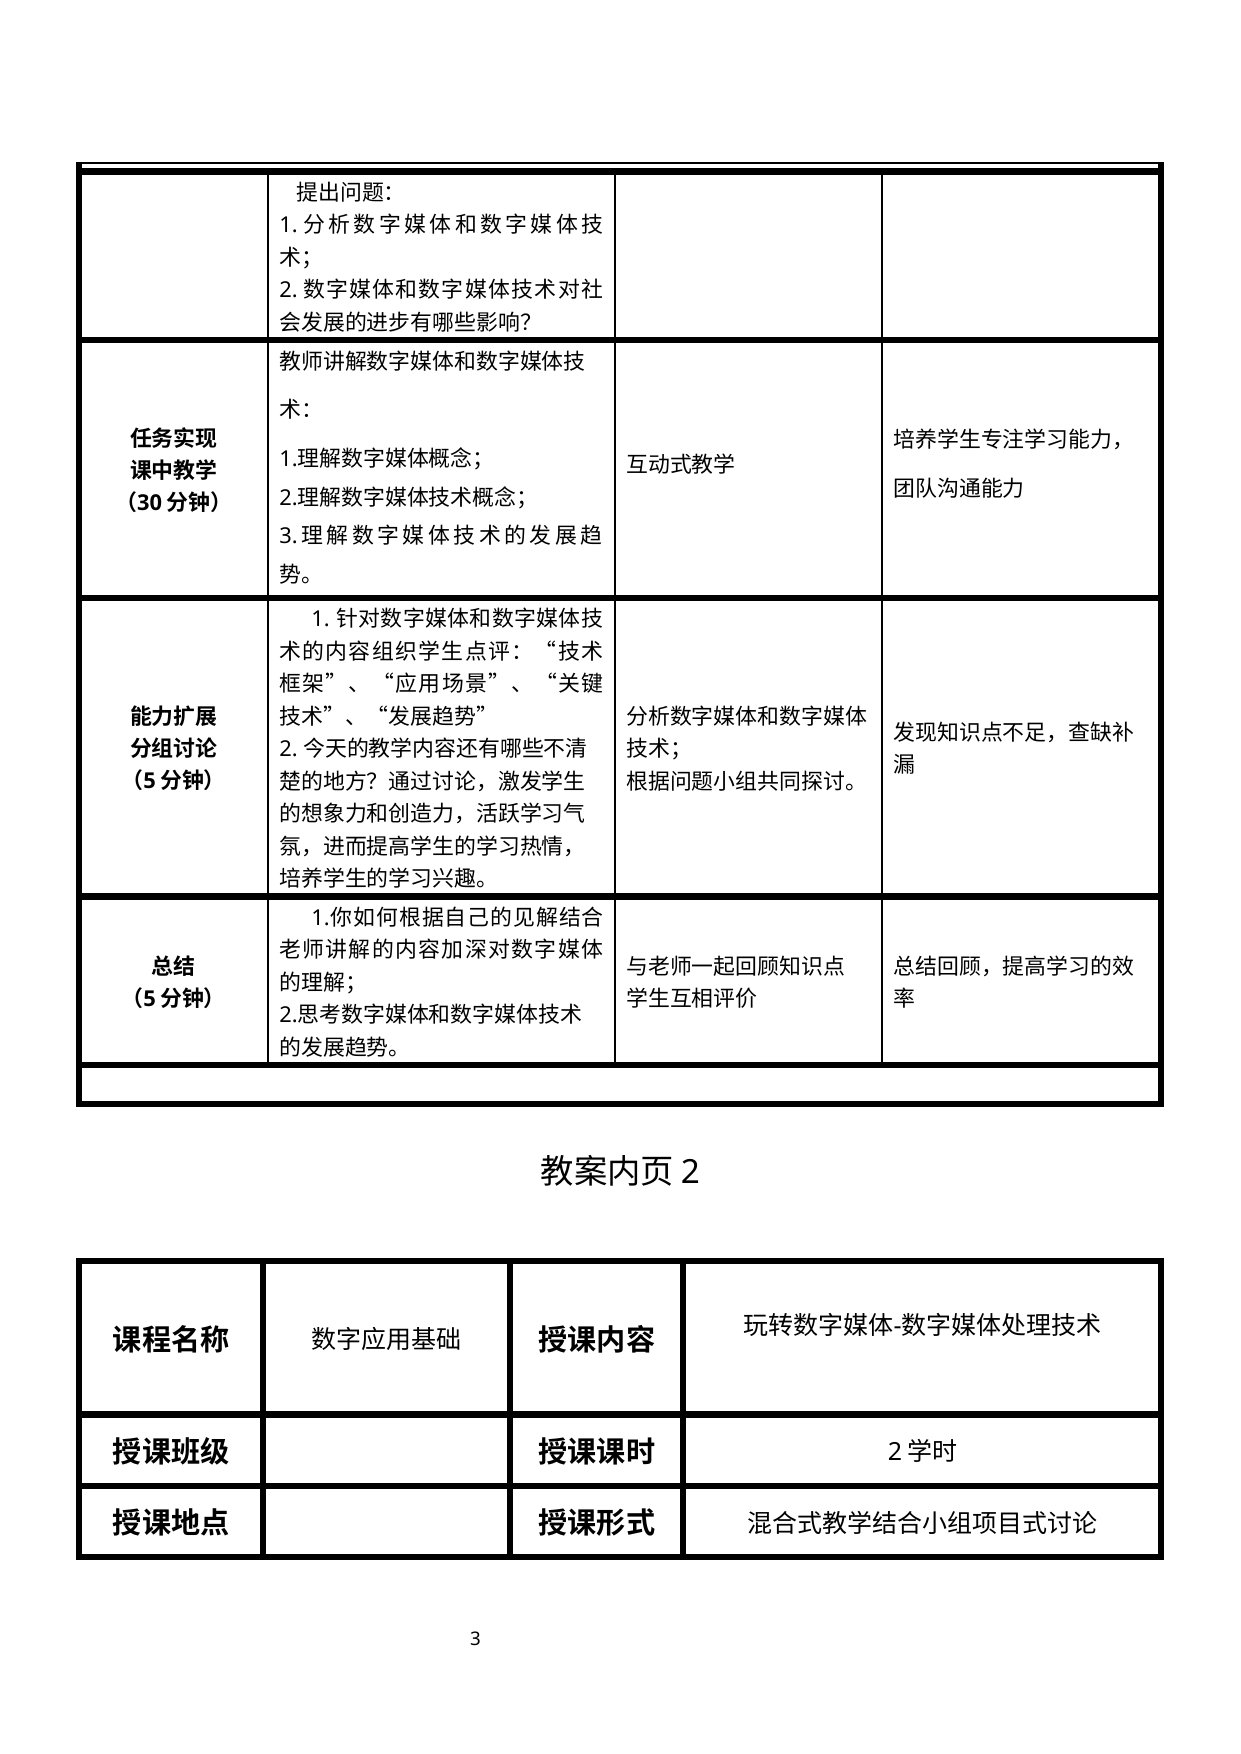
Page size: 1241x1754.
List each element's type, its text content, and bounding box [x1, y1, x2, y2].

table_cell 授课地点 [82, 1489, 260, 1554]
table_cell [82, 175, 267, 337]
table_cell [269, 601, 614, 893]
subtitle 教案内页2 [187, 1136, 1053, 1201]
table_cell 混合式教学结合小组项目式讨论 [686, 1489, 1158, 1554]
table_cell [883, 900, 1158, 1062]
table_cell [269, 175, 614, 337]
table_cell [616, 343, 881, 595]
table_cell [269, 900, 614, 1062]
table_cell [82, 164, 1158, 168]
table_cell 授课形式 [513, 1489, 680, 1554]
table_cell [82, 900, 267, 1062]
table_cell [883, 601, 1158, 893]
table_cell [616, 175, 881, 337]
table_cell [82, 1068, 1158, 1101]
table_header 玩转数字媒体-数字媒体处理技术 [686, 1264, 1158, 1411]
table_cell [266, 1489, 507, 1554]
table_cell [883, 175, 1158, 337]
table_cell [616, 601, 881, 893]
table_cell [266, 1418, 507, 1482]
table_header 数字应用基础 [266, 1264, 507, 1411]
table_cell 授课课时 [513, 1418, 680, 1482]
table_cell [82, 343, 267, 595]
table_header 授课内容 [513, 1264, 680, 1411]
table_cell 2学时 [686, 1418, 1158, 1482]
table_cell [883, 343, 1158, 595]
table_cell 授课班级 [82, 1418, 260, 1482]
table_header 课程名称 [82, 1264, 260, 1411]
table_cell [616, 900, 881, 1062]
table_cell [82, 601, 267, 893]
table_cell [269, 343, 614, 595]
